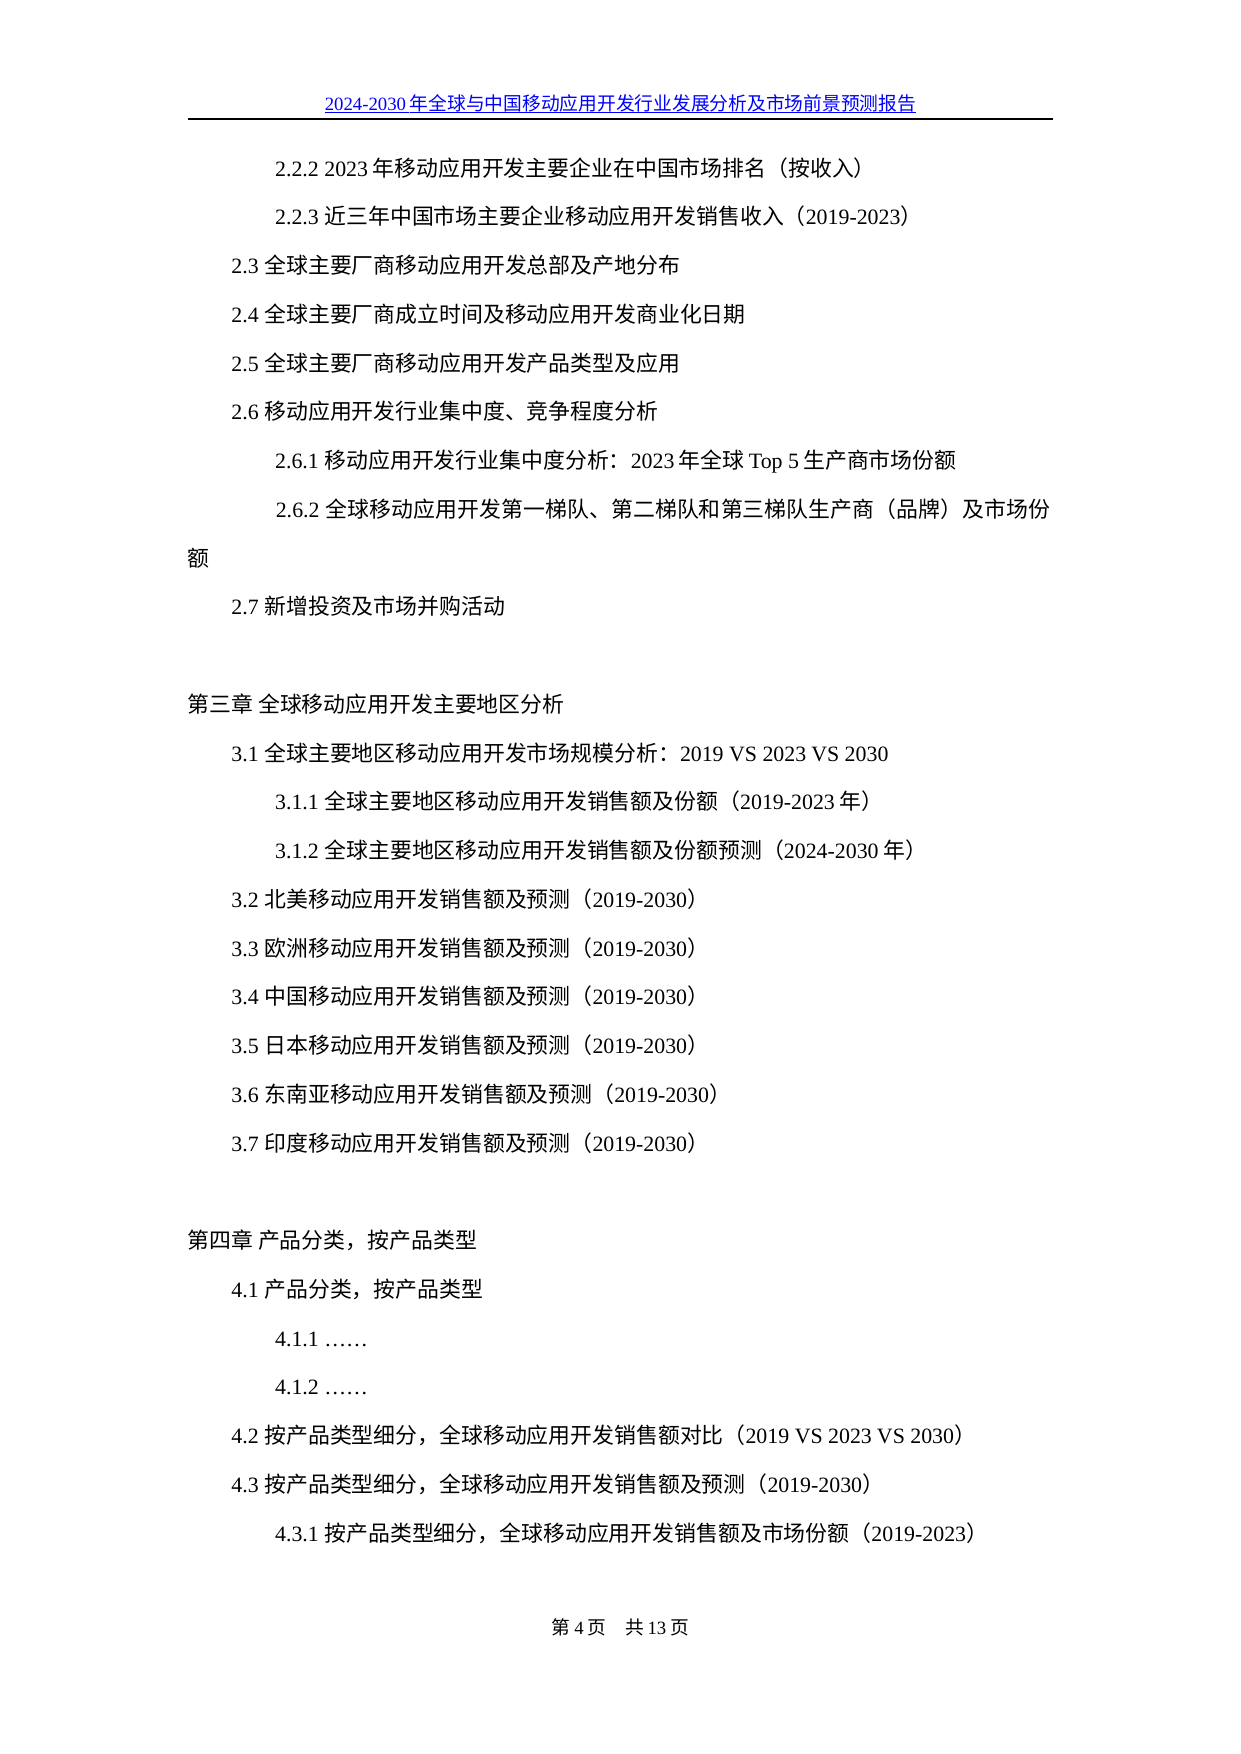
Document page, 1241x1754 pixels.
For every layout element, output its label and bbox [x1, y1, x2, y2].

text [187, 150, 1053, 1548]
